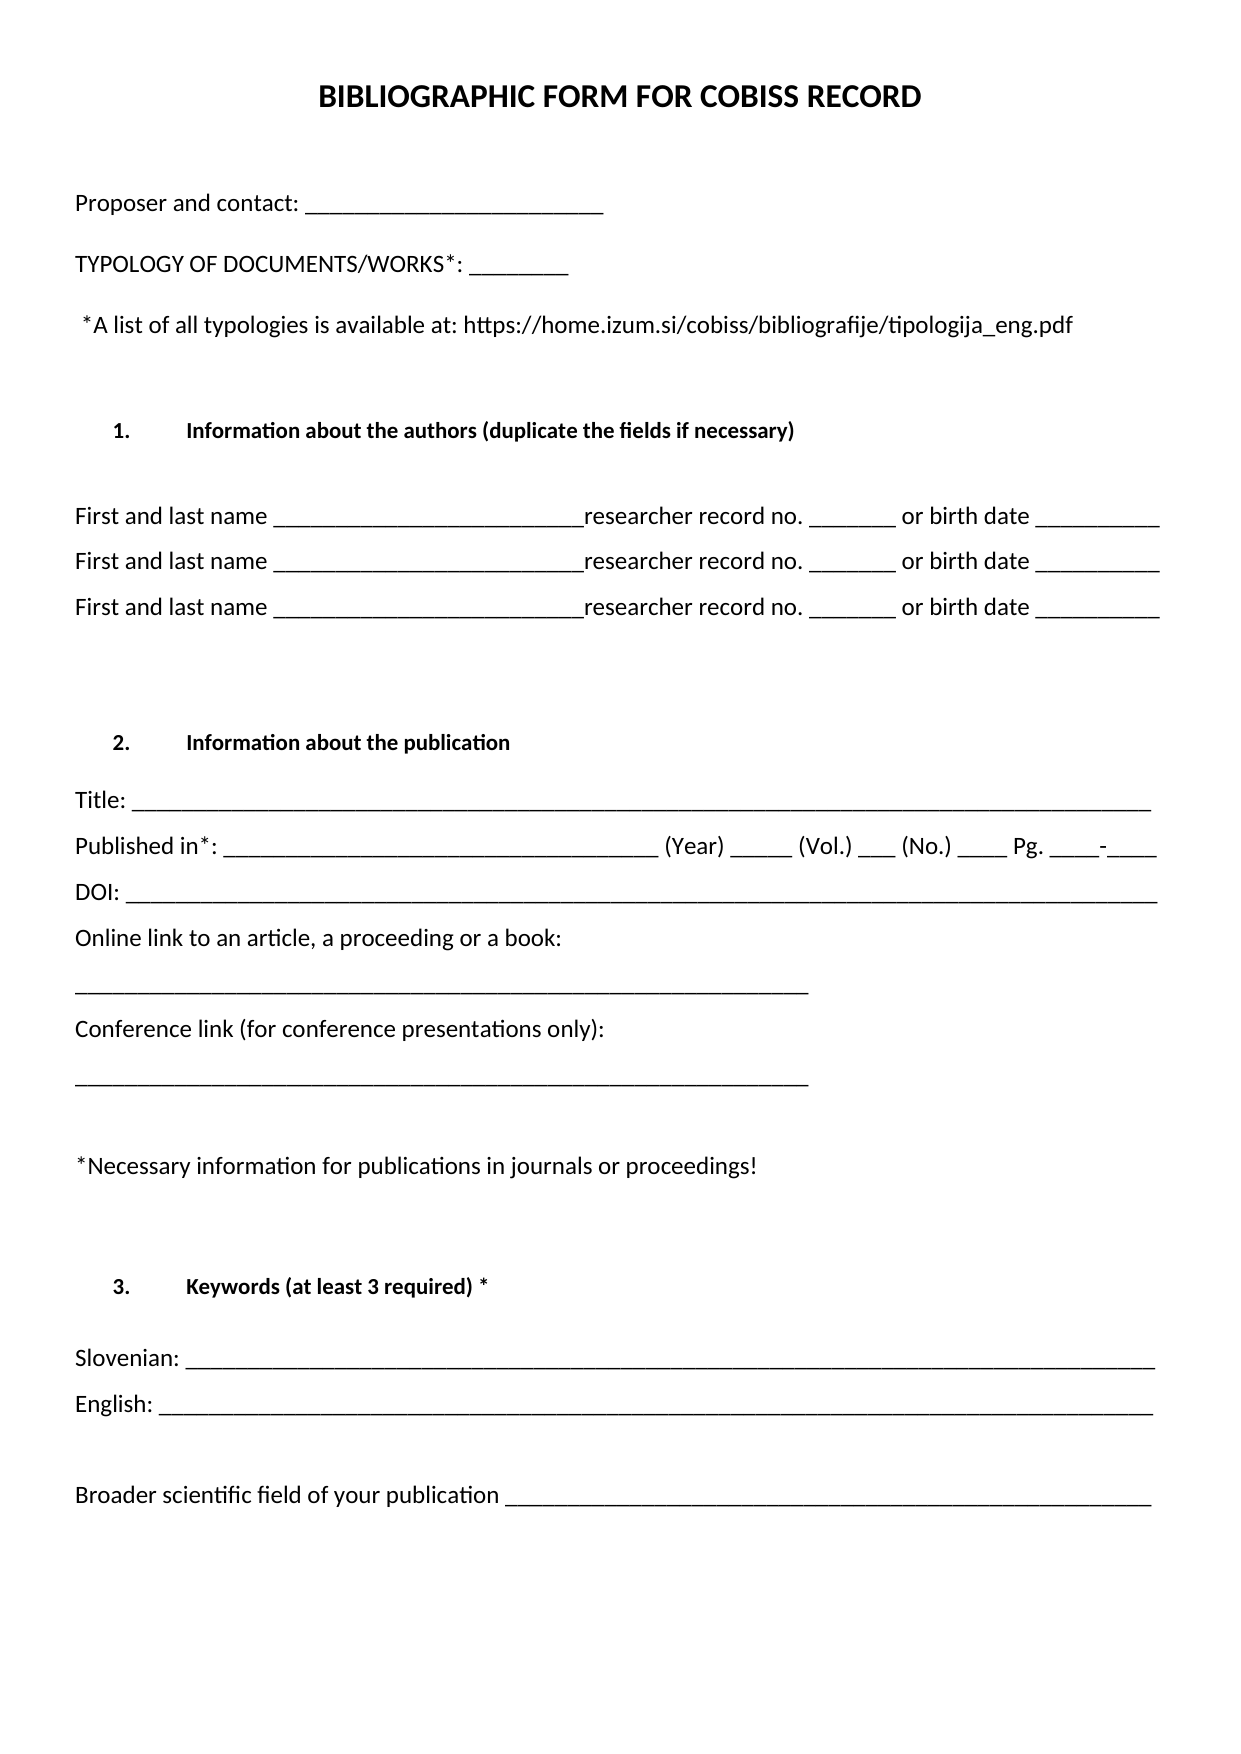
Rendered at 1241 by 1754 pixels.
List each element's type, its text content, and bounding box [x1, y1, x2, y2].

text *Necessary information for publications in journals or proceedings! [75, 1150, 1165, 1181]
text First and last name _________________________researcher record no. _______ or birth date __________ [75, 591, 1165, 622]
list Information about the publication [112, 728, 1165, 756]
text English: ________________________________________________________________________________ [75, 1388, 1165, 1418]
text Published in*: ___________________________________ (Year) _____ (Vol.) ___ (No.) ____ Pg. ____-____ [75, 830, 1165, 861]
text Online link to an article, a proceeding or a book: ___________________________________________________________ [75, 922, 1165, 998]
text Conference link (for conference presentations only): ___________________________________________________________ [75, 1013, 1165, 1089]
text Proposer and contact: ________________________ [75, 187, 1165, 217]
text *A list of all typologies is available at: https://home.izum.si/cobiss/bibliografije/tipologija_eng.pdf [75, 309, 1165, 339]
list Keywords (at least 3 required) * [112, 1272, 1165, 1300]
list Information about the authors (duplicate the fields if necessary) [112, 416, 1165, 444]
text Broader scientific field of your publication ____________________________________________________ [75, 1479, 1165, 1510]
text Slovenian: ______________________________________________________________________________ [75, 1342, 1165, 1373]
text First and last name _________________________researcher record no. _______ or birth date __________ [75, 546, 1165, 576]
text Title: __________________________________________________________________________________ [75, 784, 1165, 815]
text TYPOLOGY OF DOCUMENTS/WORKS*: ________ [75, 248, 1165, 278]
text BIBLIOGRAPHIC FORM FOR COBISS RECORD [75, 75, 1165, 116]
text DOI: ___________________________________________________________________________________ [75, 876, 1165, 906]
text First and last name _________________________researcher record no. _______ or birth date __________ [75, 500, 1165, 530]
